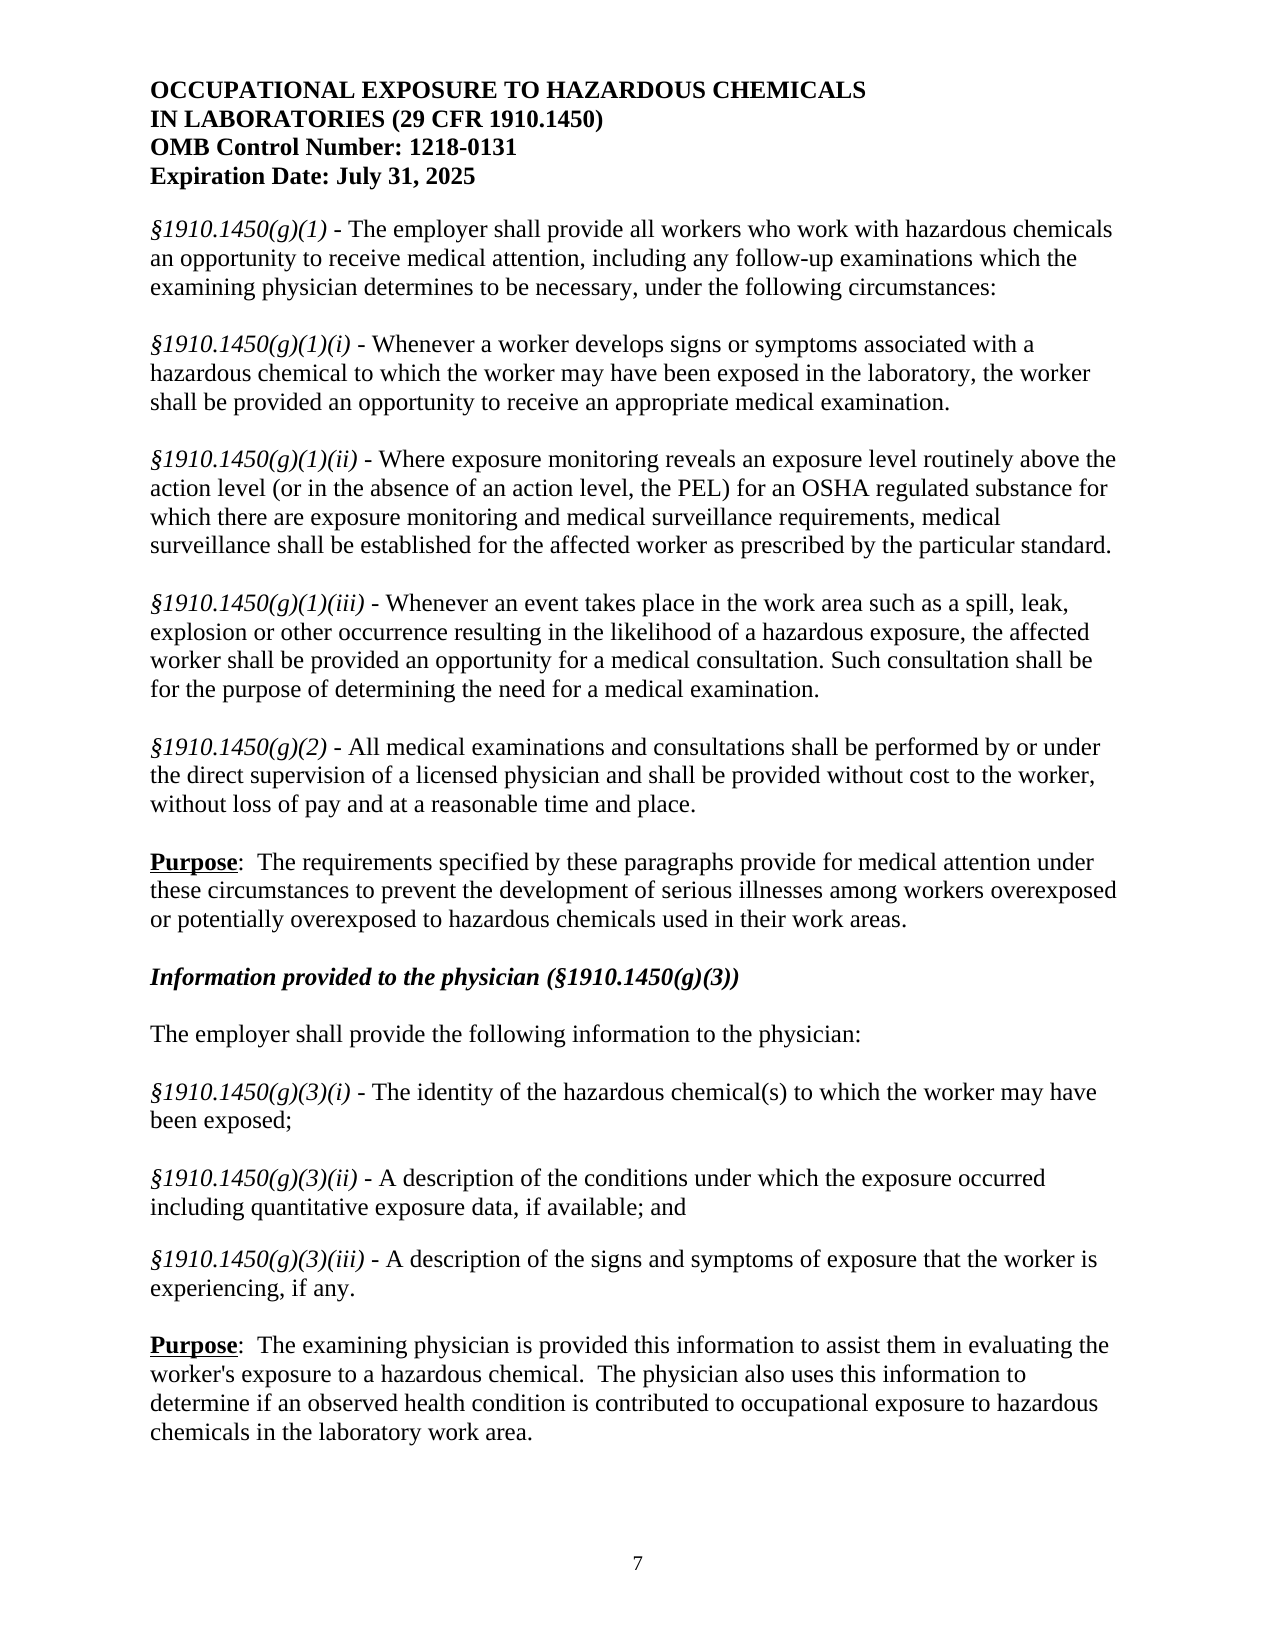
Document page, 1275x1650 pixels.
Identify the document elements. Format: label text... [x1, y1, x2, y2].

text §1910.1450(g)(1)(ii) - Where exposure monitoring reveals an exposure level routinely above the action level (or in the absence of an action level, the PEL) for an OSHA regulated substance for which there are exposure monitoring and medical surveillance requirements, medical surveillance shall be established for the affected worker as prescribed by the particular standard. [150, 444, 1125, 559]
text Information provided to the physician (§1910.1450(g)(3)) [150, 962, 1125, 990]
text §1910.1450(g)(1)(iii) - Whenever an event takes place in the work area such as a spill, leak, explosion or other occurrence resulting in the likelihood of a hazardous exposure, the affected worker shall be provided an opportunity for a medical consultation. Such consultation shall be for the purpose of determining the need for a medical examination. [150, 588, 1125, 703]
text §1910.1450(g)(1) - The employer shall provide all workers who work with hazardous chemicals an opportunity to receive medical attention, including any follow-up examinations which the examining physician determines to be necessary, under the following circumstances: [150, 214, 1125, 300]
text §1910.1450(g)(3)(iii) - A description of the signs and symptoms of exposure that the worker is experiencing, if any. [150, 1244, 1125, 1302]
text §1910.1450(g)(1)(i) - Whenever a worker develops signs or symptoms associated with a hazardous chemical to which the worker may have been exposed in the laboratory, the worker shall be provided an opportunity to receive an appropriate medical examination. [150, 329, 1125, 415]
text The employer shall provide the following information to the physician: [150, 1019, 1125, 1048]
text Purpose: The requirements specified by these paragraphs provide for medical attention under these circumstances to prevent the development of serious illnesses among workers overexposed or potentially overexposed to hazardous chemicals used in their work areas. [150, 847, 1125, 933]
text Purpose: The examining physician is provided this information to assist them in evaluating the worker's exposure to a hazardous chemical. The physician also uses this information to determine if an observed health condition is contributed to occupational exposure to hazardous chemicals in the laboratory work area. [150, 1331, 1125, 1446]
text §1910.1450(g)(2) - All medical examinations and consultations shall be performed by or under the direct supervision of a licensed physician and shall be provided without cost to the worker, without loss of pay and at a reasonable time and place. [150, 732, 1125, 818]
text §1910.1450(g)(3)(i) - The identity of the hazardous chemical(s) to which the worker may have been exposed; [150, 1077, 1125, 1134]
text §1910.1450(g)(3)(ii) - A description of the conditions under which the exposure occurred including quantitative exposure data, if available; and [150, 1163, 1125, 1220]
